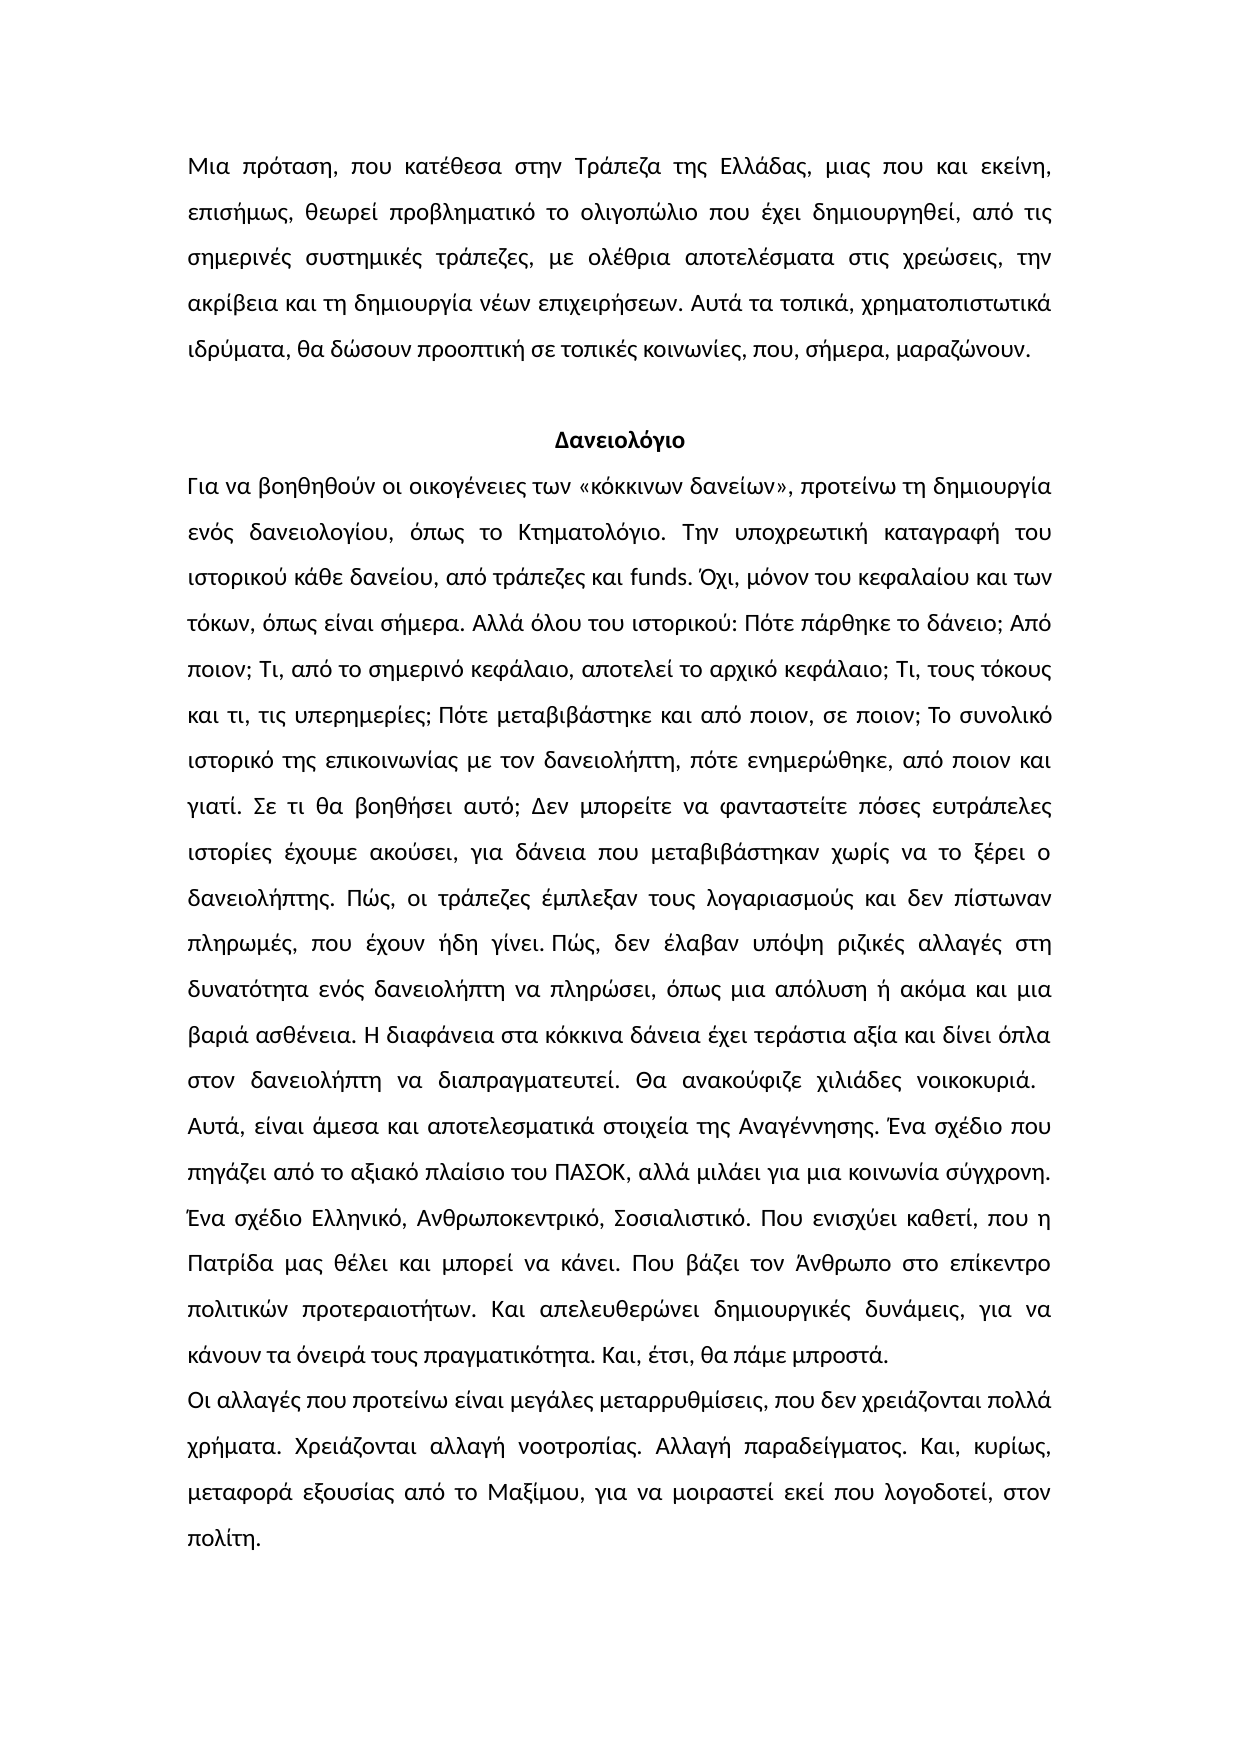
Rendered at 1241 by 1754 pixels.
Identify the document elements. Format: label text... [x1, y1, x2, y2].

text Μια πρόταση, που κατέθεσα στην Τράπεζα της Ελλάδας, μιας που και εκείνη, επισήμως, θεωρεί προβληματικό το ολιγοπώλιο που έχει δημιουργηθεί, από τις σημερινές συστημικές τράπεζες, με ολέθρια αποτελέσματα στις χρεώσεις, την ακρίβεια και τη δημιουργία νέων επιχειρήσεων. Αυτά τα τοπικά, χρηματοπιστωτικά ιδρύματα, θα δώσουν προοπτική σε τοπικές κοινωνίες, που, σήμερα, μαραζώνουν. [187, 150, 1053, 363]
text Δανειολόγιο [187, 424, 1053, 455]
text Οι αλλαγές που προτείνω είναι μεγάλες μεταρρυθμίσεις, που δεν χρειάζονται πολλά χρήματα. Χρειάζονται αλλαγή νοοτροπίας. Αλλαγή παραδείγματος. Και, κυρίως, μεταφορά εξουσίας από το Μαξίμου, για να μοιραστεί εκεί που λογοδοτεί, στον πολίτη. [187, 1385, 1053, 1552]
text Για να βοηθηθούν οι οικογένειες των «κόκκινων δανείων», προτείνω τη δημιουργία ενός δανειολογίου, όπως το Κτηματολόγιο. Την υποχρεωτική καταγραφή του ιστορικού κάθε δανείου, από τράπεζες και funds. Όχι, μόνον του κεφαλαίου και των τόκων, όπως είναι σήμερα. Αλλά όλου του ιστορικού: Πότε πάρθηκε το δάνειο; Από ποιον; Τι, από το σημερινό κεφάλαιο, αποτελεί το αρχικό κεφάλαιο; Τι, τους τόκους και τι, τις υπερημερίες; Πότε μεταβιβάστηκε και από ποιον, σε ποιον; Το συνολικό ιστορικό της επικοινωνίας με τον δανειολήπτη, πότε ενημερώθηκε, από ποιον και γιατί. Σε τι θα βοηθήσει αυτό; Δεν μπορείτε να φανταστείτε πόσες ευτράπελες ιστορίες έχουμε ακούσει, για δάνεια που μεταβιβάστηκαν χωρίς να το ξέρει ο δανειολήπτης. Πώς, οι τράπεζες έμπλεξαν τους λογαριασμούς και δεν πίστωναν πληρωμές, που έχουν ήδη γίνει. Πώς, δεν έλαβαν υπόψη ριζικές αλλαγές στη δυνατότητα ενός δανειολήπτη να πληρώσει, όπως μια απόλυση ή ακόμα και μια βαριά ασθένεια. Η διαφάνεια στα κόκκινα δάνεια έχει τεράστια αξία και δίνει όπλα στον δανειολήπτη να διαπραγματευτεί. Θα ανακούφιζε χιλιάδες νοικοκυριά. Αυτά, είναι άμεσα και αποτελεσματικά στοιχεία της Αναγέννησης. Ένα σχέδιο που πηγάζει από το αξιακό πλαίσιο του ΠΑΣΟΚ, αλλά μιλάει για μια κοινωνία σύγχρονη. Ένα σχέδιο Ελληνικό, Ανθρωποκεντρικό, Σοσιαλιστικό. Που ενισχύει καθετί, που η Πατρίδα μας θέλει και μπορεί να κάνει. Που βάζει τον Άνθρωπο στο επίκεντρο πολιτικών προτεραιοτήτων. Και απελευθερώνει δημιουργικές δυνάμεις, για να κάνουν τα όνειρά τους πραγματικότητα. Και, έτσι, θα πάμε μπροστά. [187, 470, 1053, 1369]
